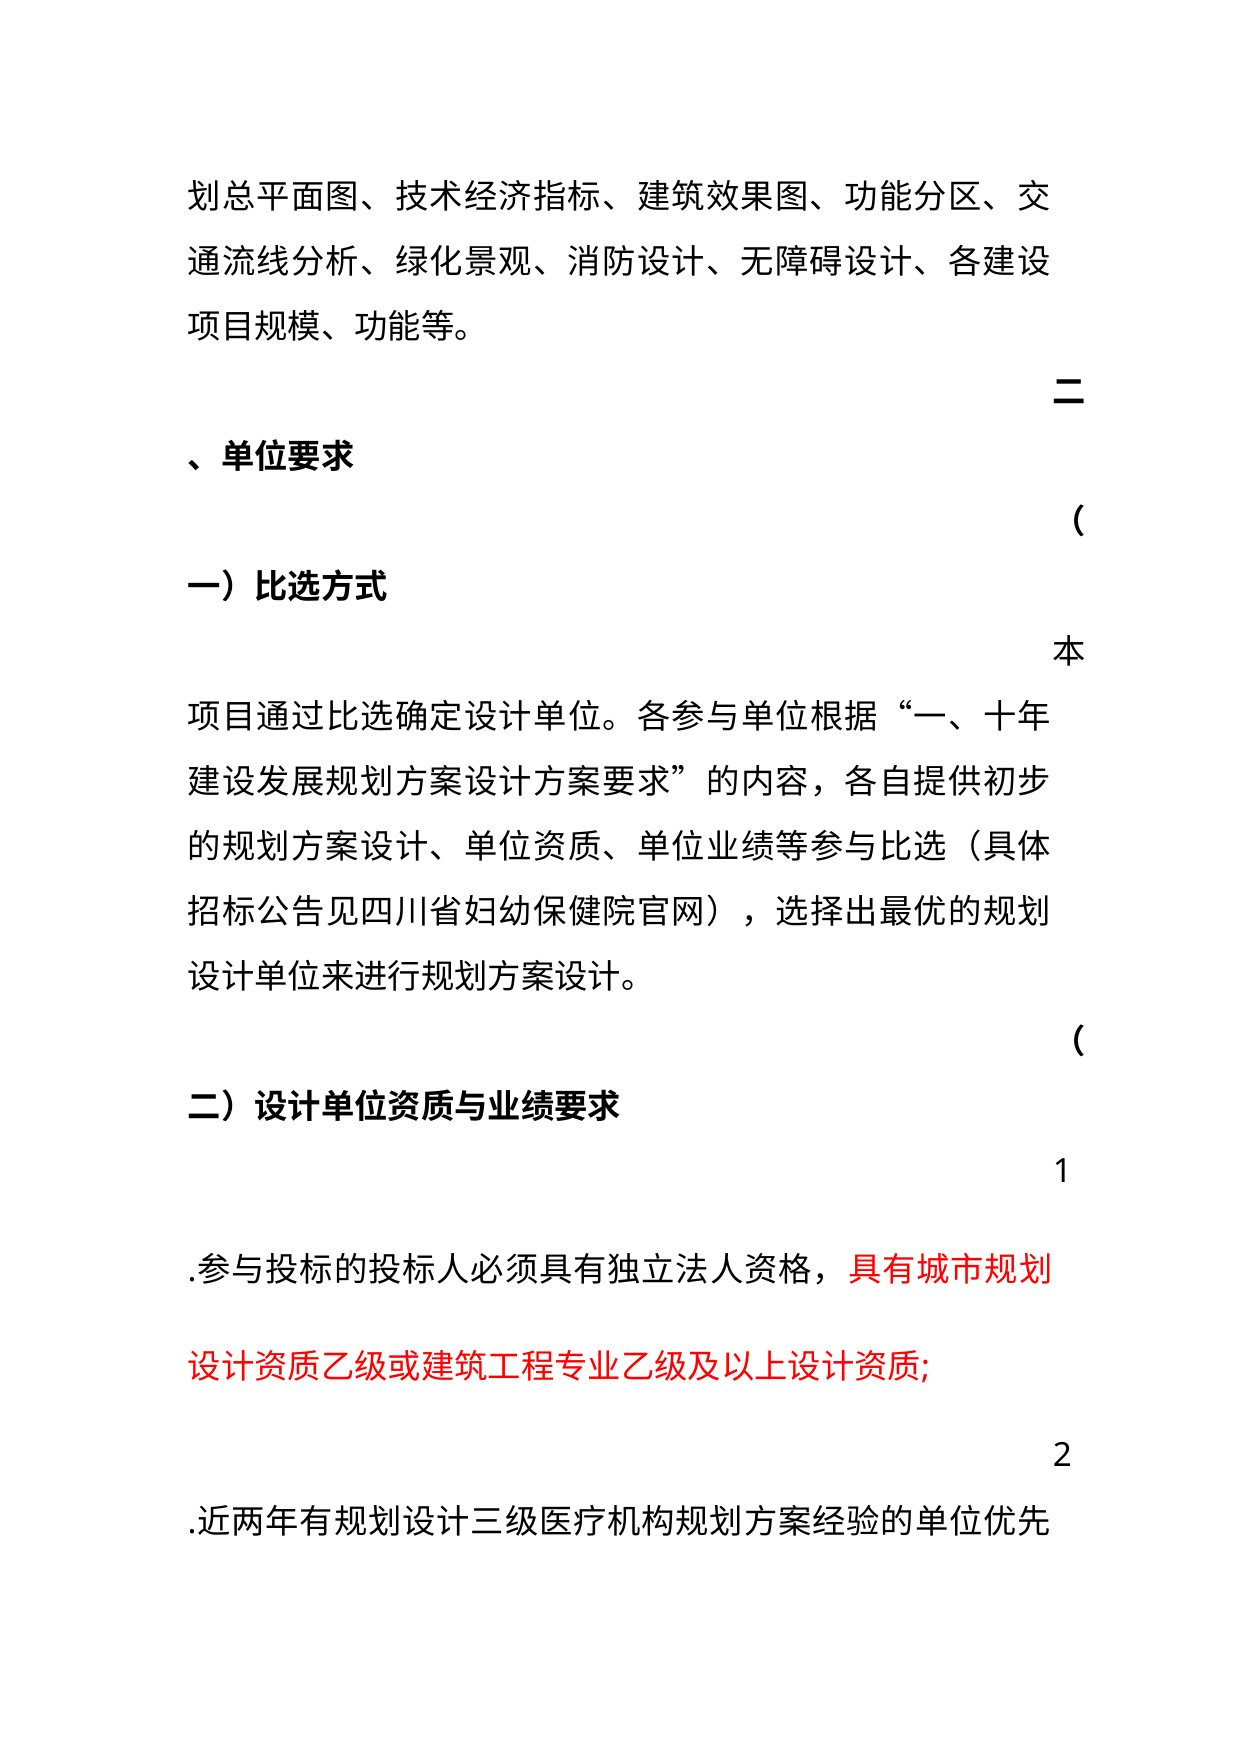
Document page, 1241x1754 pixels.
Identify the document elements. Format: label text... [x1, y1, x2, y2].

text （一）比选方式 [187, 487, 1053, 617]
text 1.参与投标的投标人必须具有独立法人资格，具有城市规划设计资质乙级或建筑工程专业乙级及以上设计资质; [187, 1137, 1053, 1397]
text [187, 162, 1053, 357]
text 本项目通过比选确定设计单位。各参与单位根据“一、十年建设发展规划方案设计方案要求”的内容，各自提供初步的规划方案设计、单位资质、单位业绩等参与比选（具体招标公告见四川省妇幼保健院官网），选择出最优的规划设计单位来进行规划方案设计。 [187, 617, 1053, 1007]
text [187, 1421, 1053, 1551]
text 二、单位要求 [187, 357, 1053, 487]
text （二）设计单位资质与业绩要求 [187, 1007, 1053, 1137]
